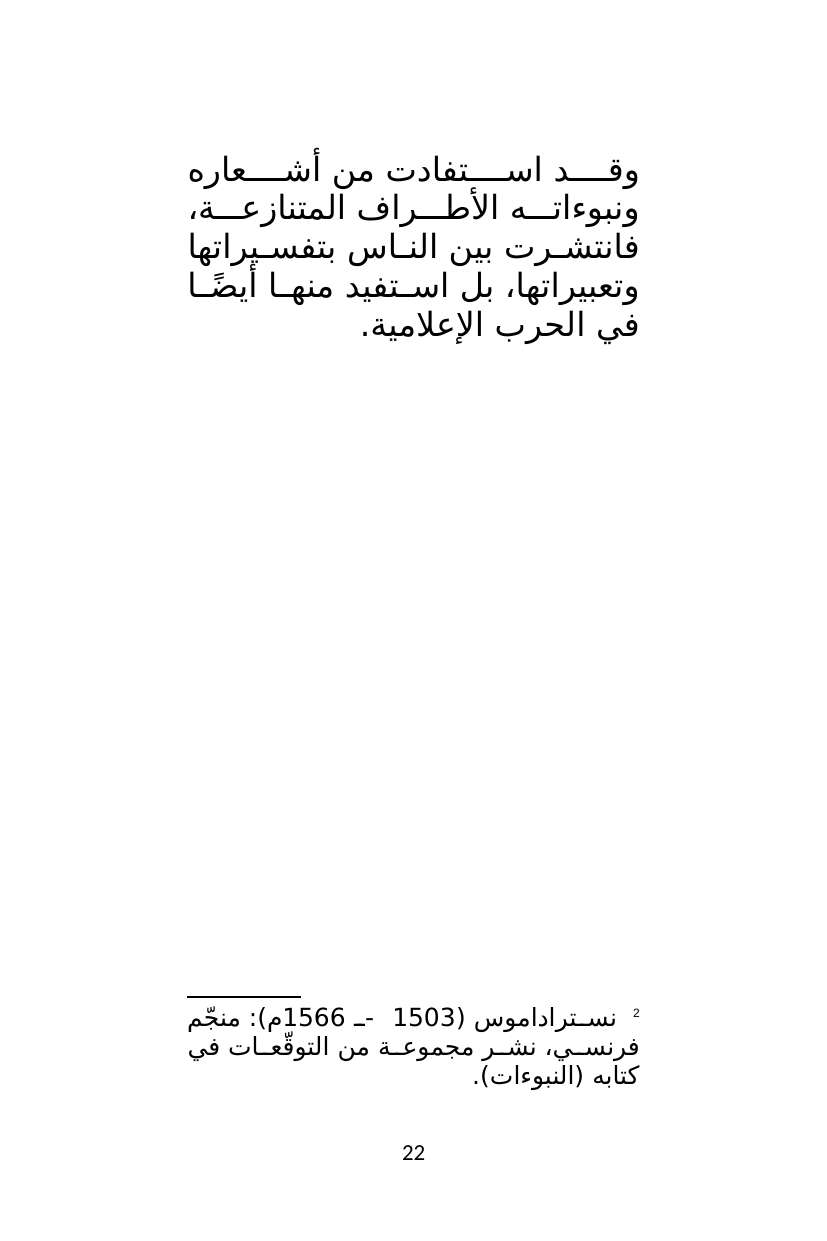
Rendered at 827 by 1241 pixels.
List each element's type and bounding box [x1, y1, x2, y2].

text [187, 150, 639, 344]
